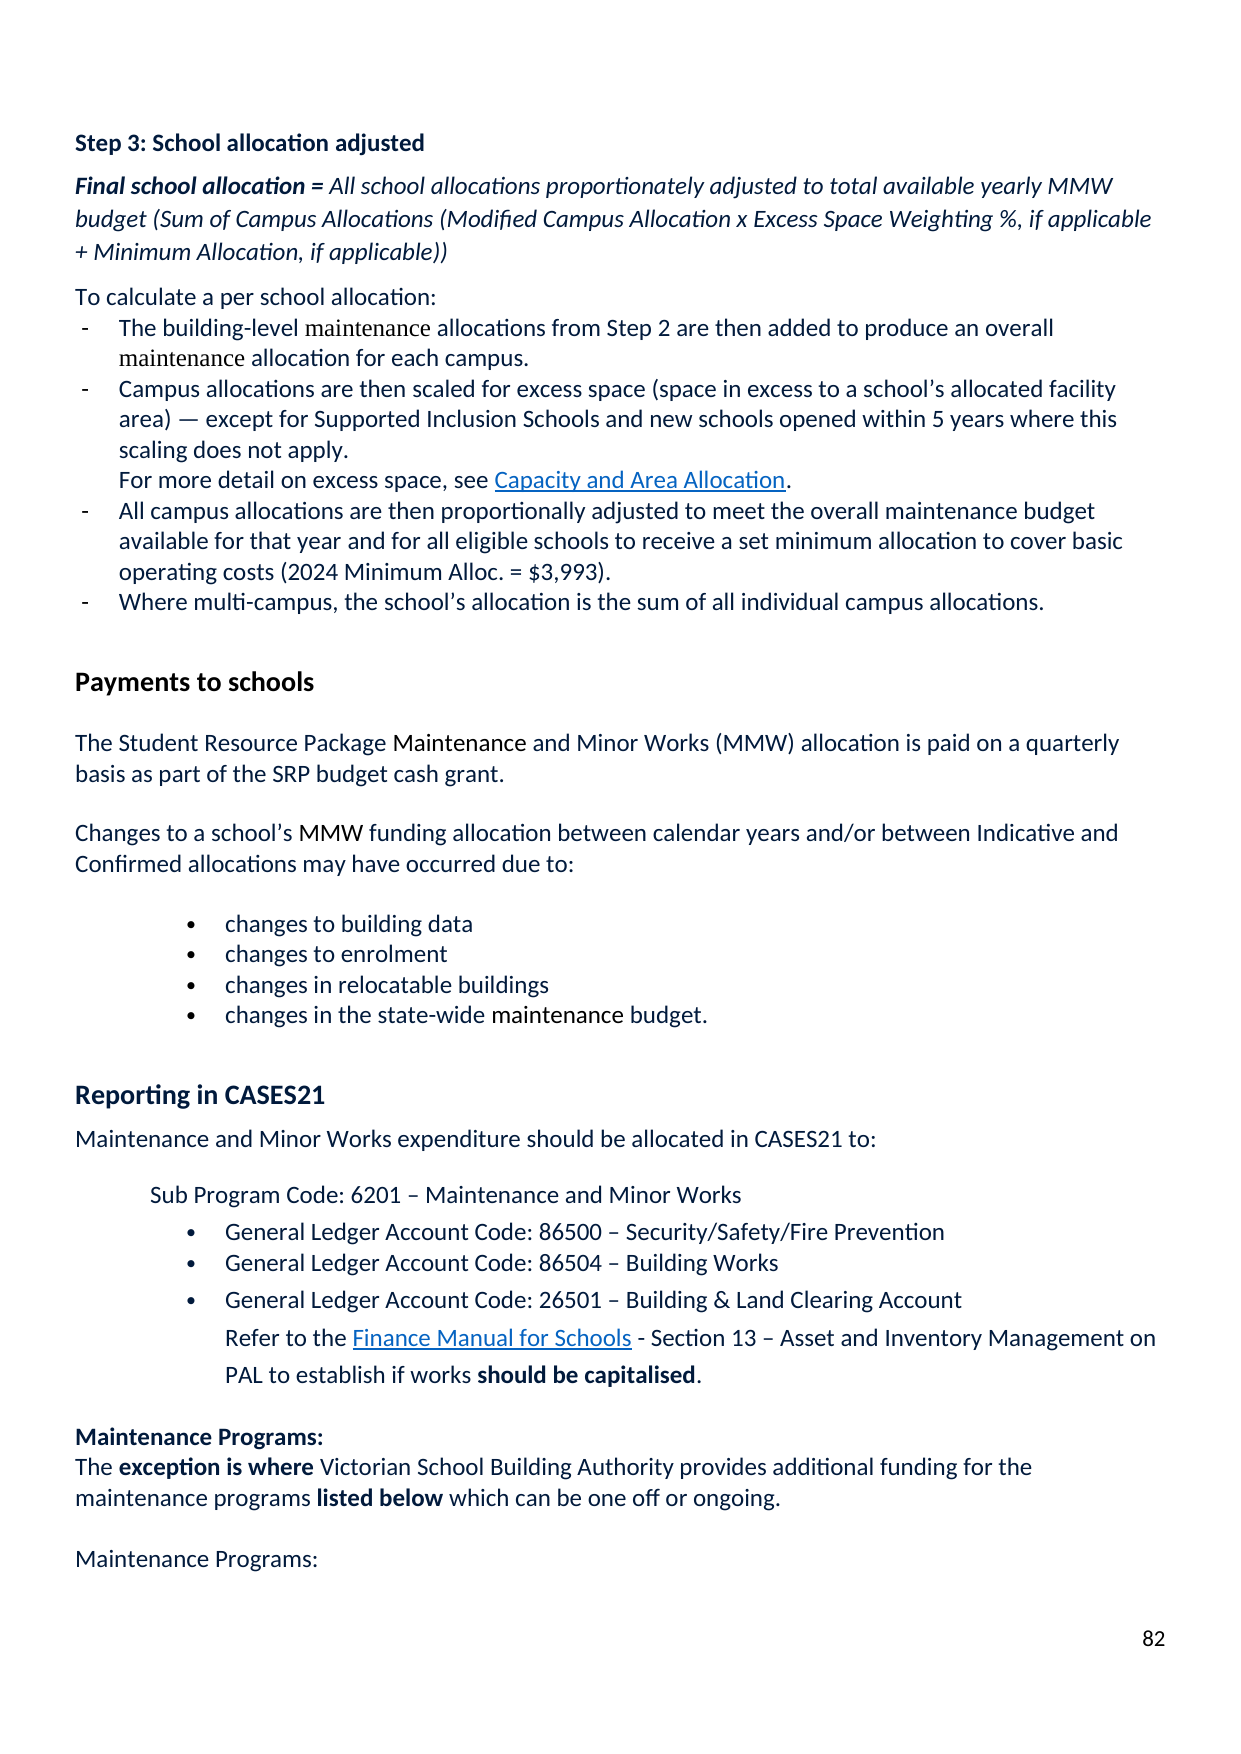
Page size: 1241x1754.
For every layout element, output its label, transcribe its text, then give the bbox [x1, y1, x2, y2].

text Changes to a school’s MMW funding allocation between calendar years and/or between Indicative and Confirmed allocations may have occurred due to: [75, 817, 1165, 878]
list Refer to the Finance Manual for Schools - Section 13 – Asset and Inventory Management on PAL to establish if works should be capitalised. [225, 1315, 1165, 1390]
text Payments to schools [75, 664, 1165, 698]
text Reporting in CASES21 [75, 1077, 1165, 1111]
text To calculate a per school allocation: [75, 281, 1165, 312]
text Final school allocation = All school allocations proportionately adjusted to total available yearly MMW budget (Sum of Campus Allocations (Modified Campus Allocation x Excess Space Weighting %, if applicable + Minimum Allocation, if applicable)) [75, 170, 1165, 266]
text The exception is where Victorian School Building Authority provides additional funding for the maintenance programs listed below which can be one off or ongoing. [75, 1451, 1165, 1512]
list changes in relocatable buildings [187, 969, 1165, 999]
list General Ledger Account Code: 86504 – Building Works [187, 1247, 1165, 1278]
text The Student Resource Package Maintenance and Minor Works (MMW) allocation is paid on a quarterly basis as part of the SRP budget cash grant. [75, 727, 1165, 788]
text Step 3: School allocation adjusted [75, 127, 1165, 157]
text Maintenance Programs: [75, 1543, 1165, 1573]
list The building-level maintenance allocations from Step 2 are then added to produce an overall maintenance allocation for each campus. [81, 312, 1165, 373]
list Campus allocations are then scaled for excess space (space in excess to a school’s allocated facility area) — except for Supported Inclusion Schools and new schools opened within 5 years where this scaling does not apply. For more detail on excess space, see Capacity and Area Allocation. [81, 373, 1165, 495]
list Where multi-campus, the school’s allocation is the sum of all individual campus allocations. [81, 586, 1165, 617]
list General Ledger Account Code: 86500 – Security/Safety/Fire Prevention [187, 1209, 1165, 1247]
list All campus allocations are then proportionally adjusted to meet the overall maintenance budget available for that year and for all eligible schools to receive a set minimum allocation to cover basic operating costs (2024 Minimum Alloc. = $3,993). [81, 495, 1165, 586]
text Maintenance and Minor Works expenditure should be allocated in CASES21 to: [75, 1123, 1165, 1154]
text Sub Program Code: 6201 – Maintenance and Minor Works [75, 1179, 1165, 1209]
list changes to building data [187, 908, 1165, 938]
list changes to enrolment [187, 938, 1165, 969]
list General Ledger Account Code: 26501 – Building & Land Clearing Account [187, 1278, 1165, 1315]
list changes in the state-wide maintenance budget. [187, 999, 1165, 1030]
text Maintenance Programs: [75, 1421, 1165, 1451]
